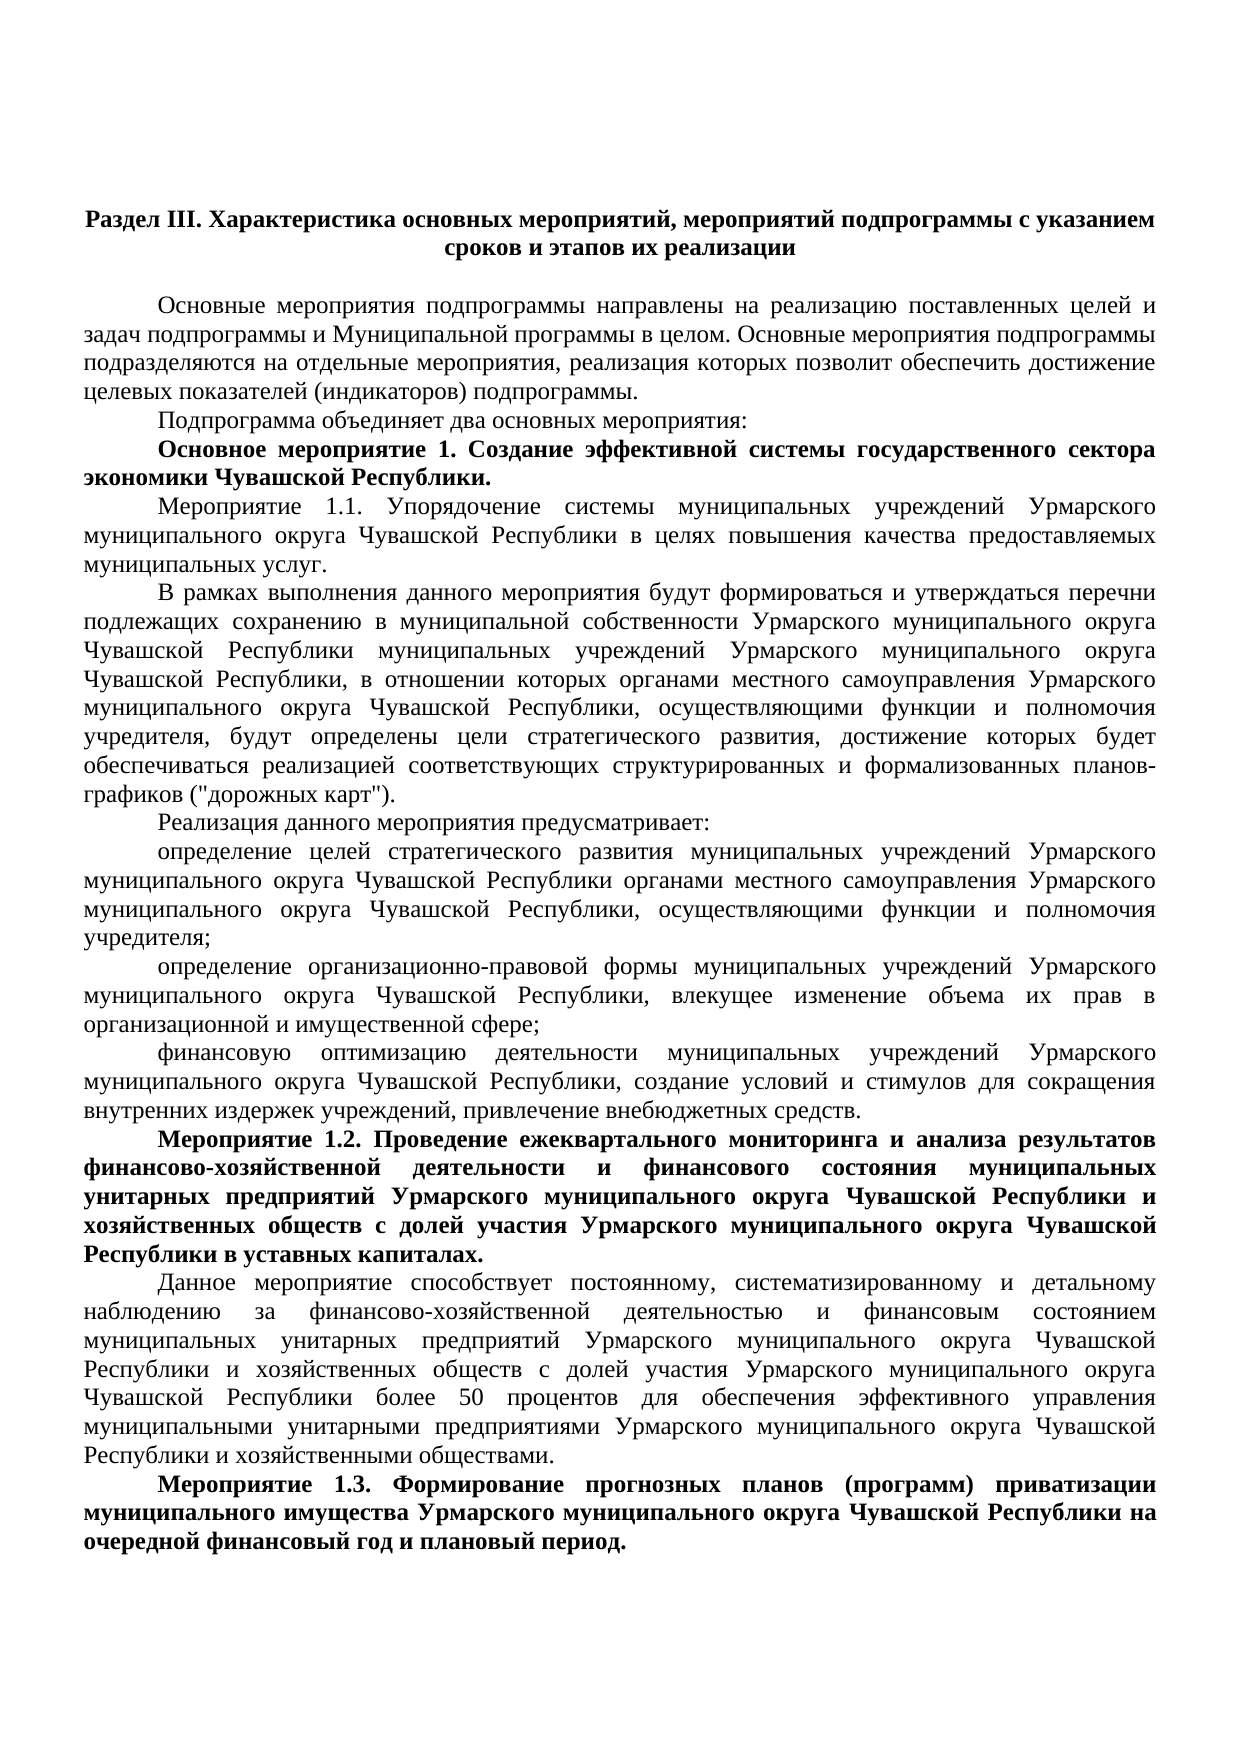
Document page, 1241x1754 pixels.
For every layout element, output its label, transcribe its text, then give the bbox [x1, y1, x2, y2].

text финансовую оптимизацию деятельности муниципальных учреждений Урмарского муниципального округа Чувашской Республики, создание условий и стимулов для сокращения внутренних издержек учреждений, привлечение внебюджетных средств. [83, 1037, 1157, 1124]
text Мероприятие 1.1. Упорядочение системы муниципальных учреждений Урмарского муниципального округа Чувашской Республики в целях повышения качества предоставляемых муниципальных услуг. [83, 491, 1157, 577]
text определение организационно-правовой формы муниципальных учреждений Урмарского муниципального округа Чувашской Республики, влекущее изменение объема их прав в организационной и имущественной сфере; [83, 951, 1157, 1037]
text Основное мероприятие 1. Создание эффективной системы государственного сектора экономики Чувашской Республики. [83, 434, 1157, 491]
text Мероприятие 1.2. Проведение ежеквартального мониторинга и анализа результатов финансово-хозяйственной деятельности и финансового состояния муниципальных унитарных предприятий Урмарского муниципального округа Чувашской Республики и хозяйственных обществ с долей участия Урмарского муниципального округа Чувашской Республики в уставных капиталах. [83, 1124, 1157, 1267]
text Реализация данного мероприятия предусматривает: [83, 807, 1157, 836]
text определение целей стратегического развития муниципальных учреждений Урмарского муниципального округа Чувашской Республики органами местного самоуправления Урмарского муниципального округа Чувашской Республики, осуществляющими функции и полномочия учредителя; [83, 836, 1157, 951]
text Данное мероприятие способствует постоянному, систематизированному и детальному наблюдению за финансово-хозяйственной деятельностью и финансовым состоянием муниципальных унитарных предприятий Урмарского муниципального округа Чувашской Республики и хозяйственных обществ с долей участия Урмарского муниципального округа Чувашской Республики более 50 процентов для обеспечения эффективного управления муниципальными унитарными предприятиями Урмарского муниципального округа Чувашской Республики и хозяйственными обществами. [83, 1267, 1157, 1469]
subtitle Раздел III. Характеристика основных мероприятий, мероприятий подпрограммы с указанием сроков и этапов их реализации [83, 204, 1157, 261]
text Подпрограмма объединяет два основных мероприятия: [83, 405, 1157, 434]
text В рамках выполнения данного мероприятия будут формироваться и утверждаться перечни подлежащих сохранению в муниципальной собственности Урмарского муниципального округа Чувашской Республики муниципальных учреждений Урмарского муниципального округа Чувашской Республики, в отношении которых органами местного самоуправления Урмарского муниципального округа Чувашской Республики, осуществляющими функции и полномочия учредителя, будут определены цели стратегического развития, достижение которых будет обеспечиваться реализацией соответствующих структурированных и формализованных планов-графиков ("дорожных карт"). [83, 577, 1157, 807]
text Основные мероприятия подпрограммы направлены на реализацию поставленных целей и задач подпрограммы и Муниципальной программы в целом. Основные мероприятия подпрограммы подразделяются на отдельные мероприятия, реализация которых позволит обеспечить достижение целевых показателей (индикаторов) подпрограммы. [83, 290, 1157, 405]
text Мероприятие 1.3. Формирование прогнозных планов (программ) приватизации муниципального имущества Урмарского муниципального округа Чувашской Республики на очередной финансовый год и плановый период. [83, 1469, 1157, 1555]
